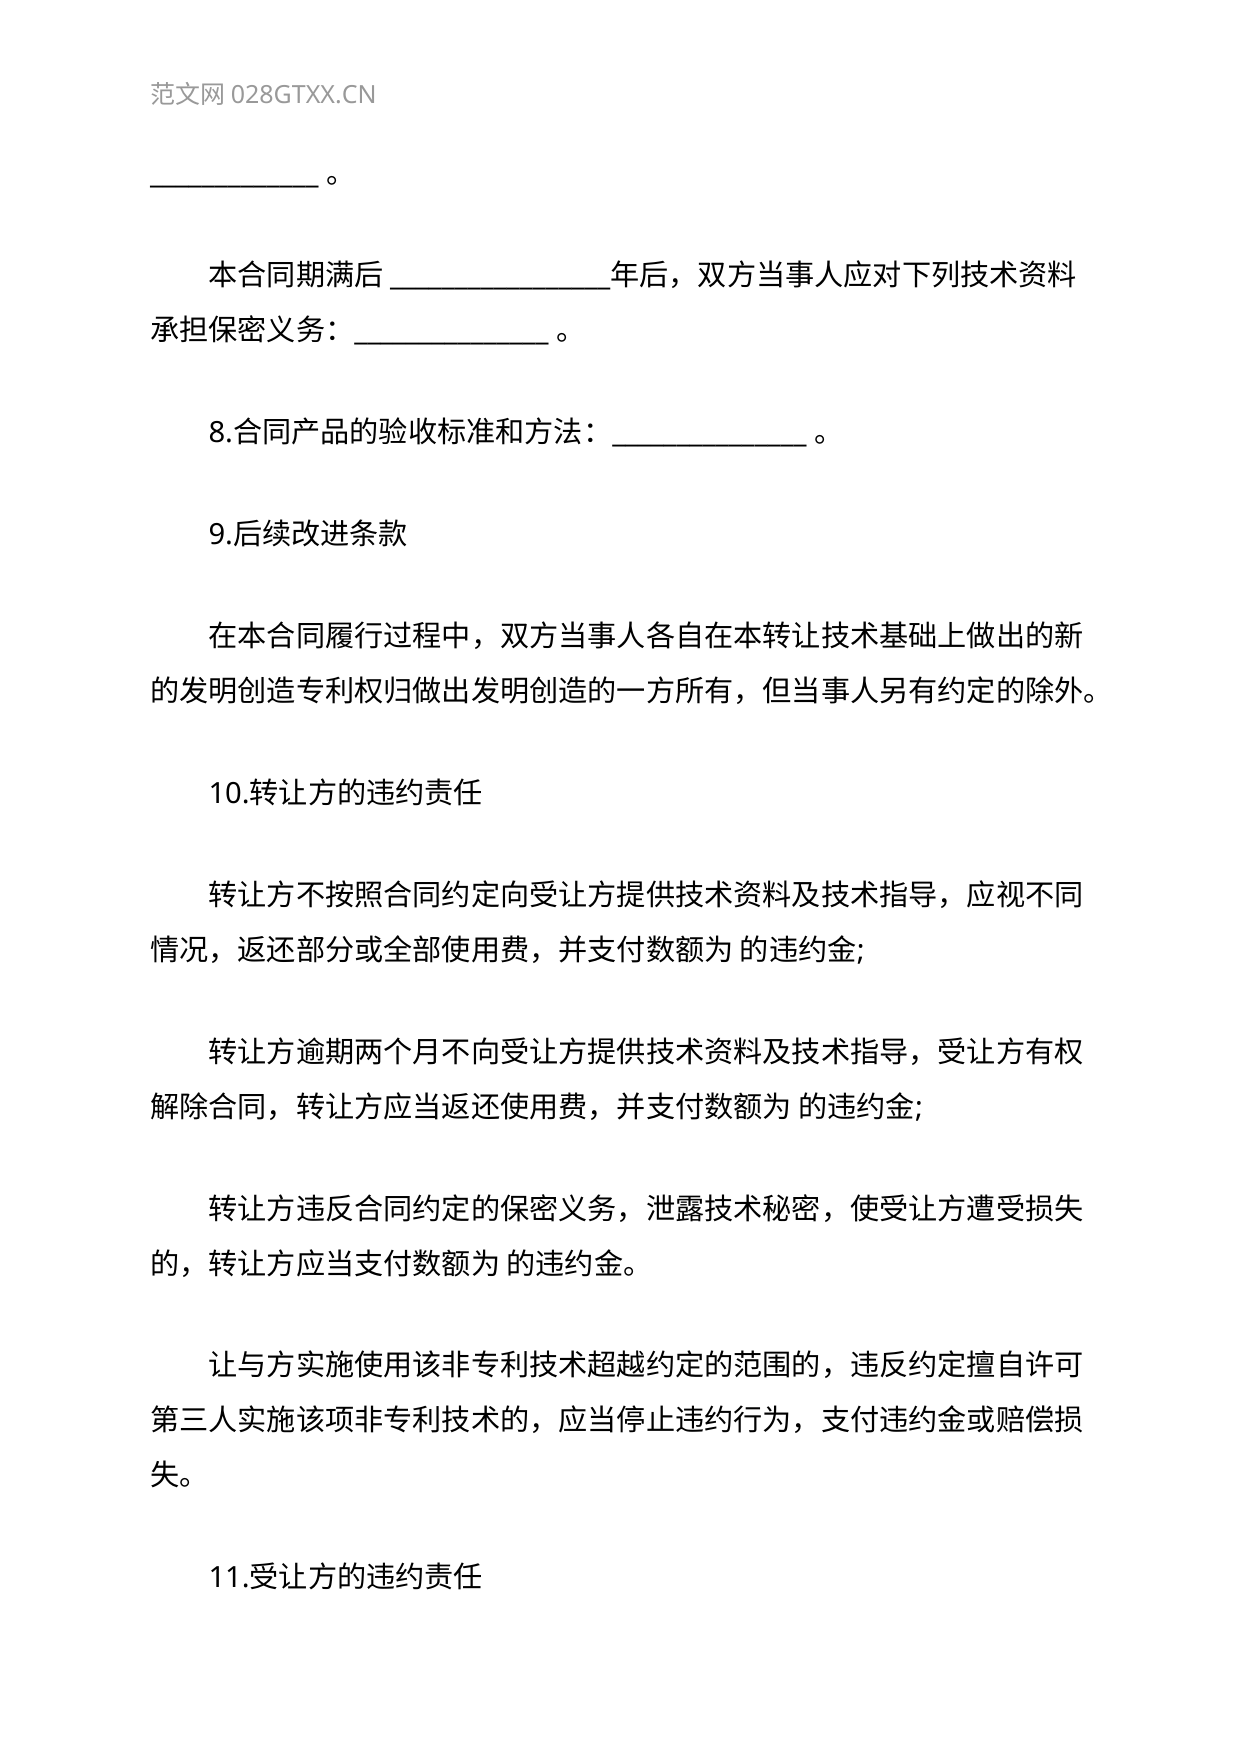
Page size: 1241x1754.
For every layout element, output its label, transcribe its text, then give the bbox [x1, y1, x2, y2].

text 转让方不按照合同约定向受让方提供技术资料及技术指导，应视不同情况，返还部分或全部使用费，并支付数额为 的违约金; [150, 872, 1090, 969]
text 9.后续改进条款 [150, 511, 1090, 553]
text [150, 150, 1090, 192]
text 转让方逾期两个月不向受让方提供技术资料及技术指导，受让方有权解除合同，转让方应当返还使用费，并支付数额为 的违约金; [150, 1028, 1090, 1126]
text 在本合同履行过程中，双方当事人各自在本转让技术基础上做出的新的发明创造专利权归做出发明创造的一方所有，但当事人另有约定的除外。 [150, 613, 1090, 710]
text 10.转让方的违约责任 [150, 769, 1090, 812]
text 8.合同产品的验收标准和方法：_______________ 。 [150, 409, 1090, 451]
text 让与方实施使用该非专利技术超越约定的范围的，违反约定擅自许可第三人实施该项非专利技术的，应当停止违约行为，支付违约金或赔偿损失。 [150, 1342, 1090, 1494]
text 本合同期满后 _________________年后，双方当事人应对下列技术资料承担保密义务：_______________ 。 [150, 252, 1090, 349]
text 转让方违反合同约定的保密义务，泄露技术秘密，使受让方遭受损失的，转让方应当支付数额为 的违约金。 [150, 1185, 1090, 1282]
text 11.受让方的违约责任 [150, 1553, 1090, 1596]
